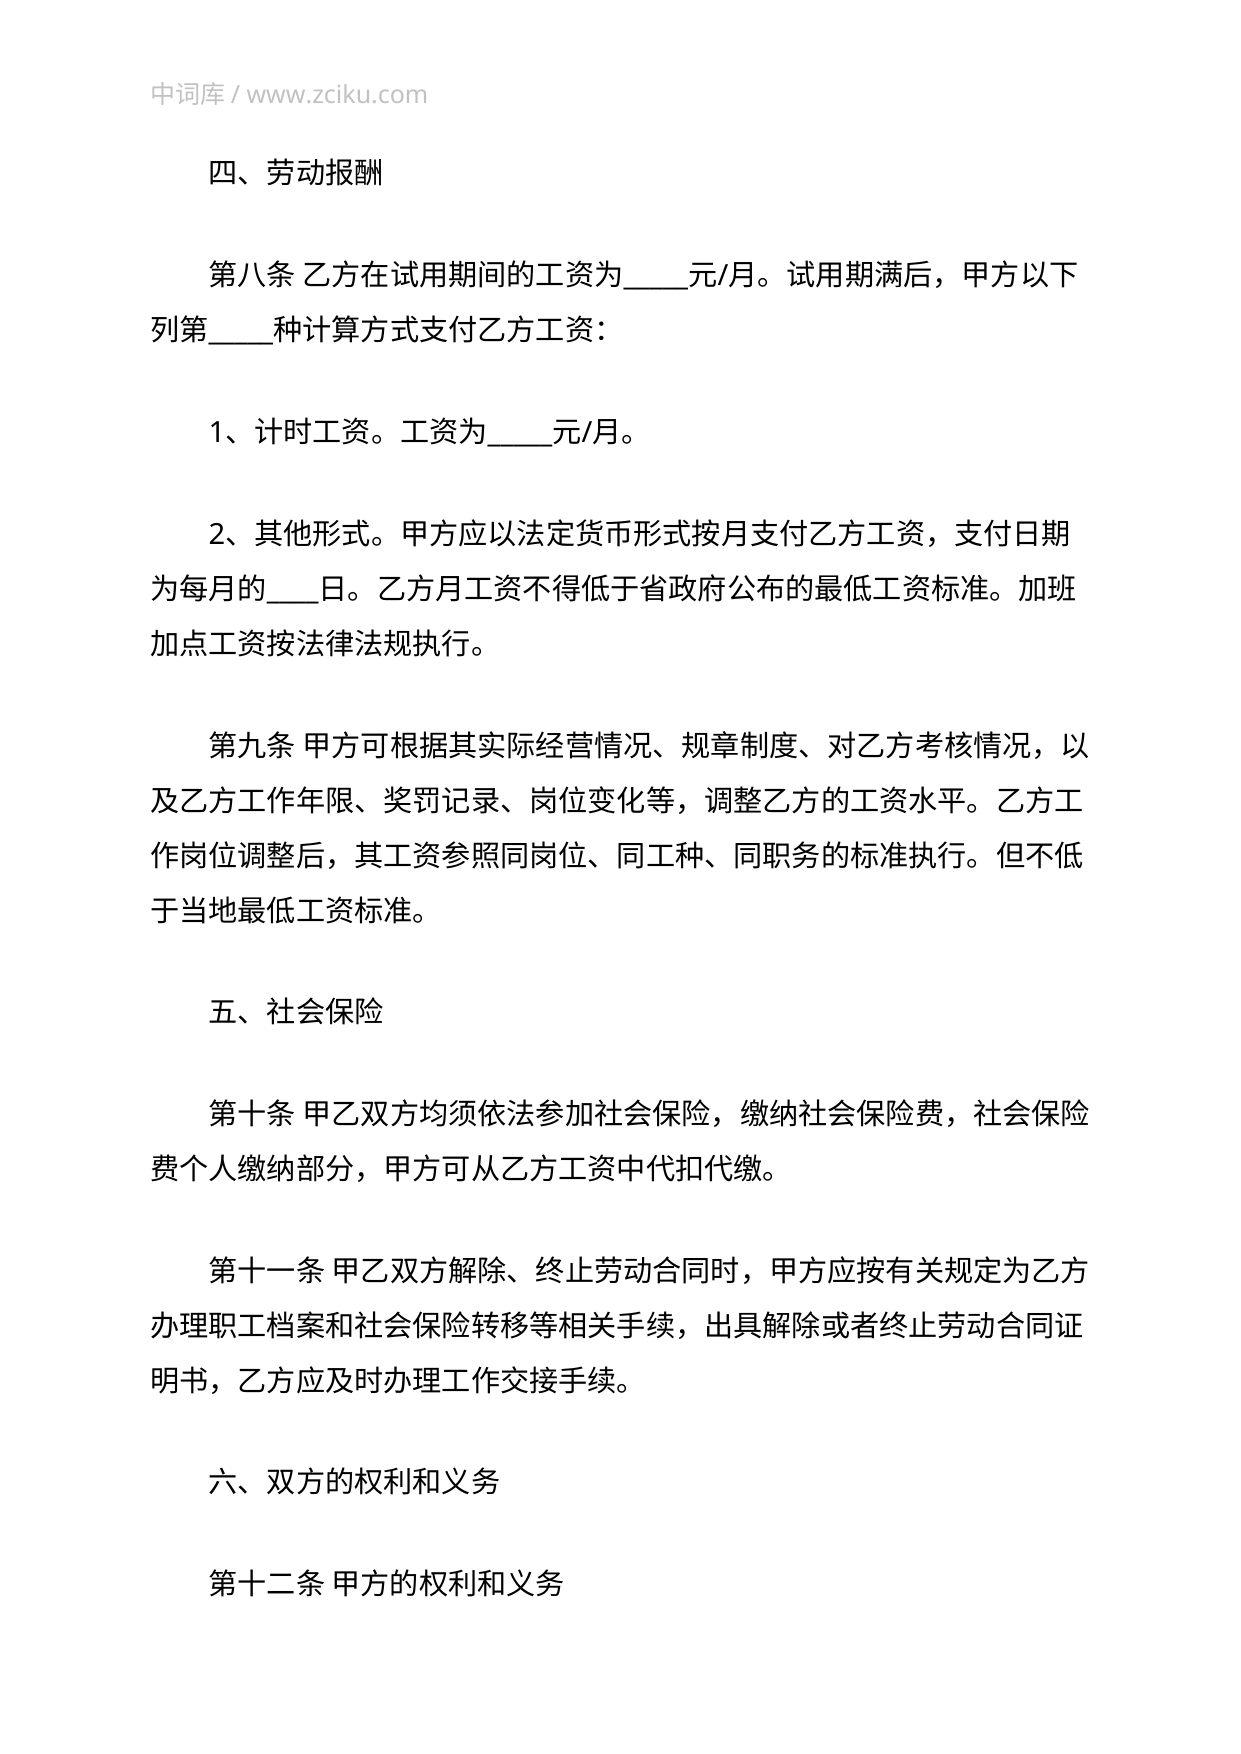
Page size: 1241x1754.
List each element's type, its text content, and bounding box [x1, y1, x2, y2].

text 四、劳动报酬 [150, 150, 1090, 192]
text 五、社会保险 [150, 989, 1090, 1031]
text 第十二条 甲方的权利和义务 [150, 1561, 1090, 1603]
text 六、双方的权利和义务 [150, 1459, 1090, 1501]
text 第十一条 甲乙双方解除、终止劳动合同时，甲方应按有关规定为乙方办理职工档案和社会保险转移等相关手续，出具解除或者终止劳动合同证明书，乙方应及时办理工作交接手续。 [150, 1247, 1090, 1399]
text 第九条 甲方可根据其实际经营情况、规章制度、对乙方考核情况，以及乙方工作年限、奖罚记录、岗位变化等，调整乙方的工资水平。乙方工作岗位调整后，其工资参照同岗位、同工种、同职务的标准执行。但不低于当地最低工资标准。 [150, 722, 1090, 929]
text 第十条 甲乙双方均须依法参加社会保险，缴纳社会保险费，社会保险费个人缴纳部分，甲方可从乙方工资中代扣代缴。 [150, 1091, 1090, 1188]
text 1、计时工资。工资为_____元/月。 [150, 409, 1090, 451]
text 第八条 乙方在试用期间的工资为_____元/月。试用期满后，甲方以下列第_____种计算方式支付乙方工资： [150, 252, 1090, 349]
text 2、其他形式。甲方应以法定货币形式按月支付乙方工资，支付日期为每月的____日。乙方月工资不得低于省政府公布的最低工资标准。加班加点工资按法律法规执行。 [150, 511, 1090, 663]
